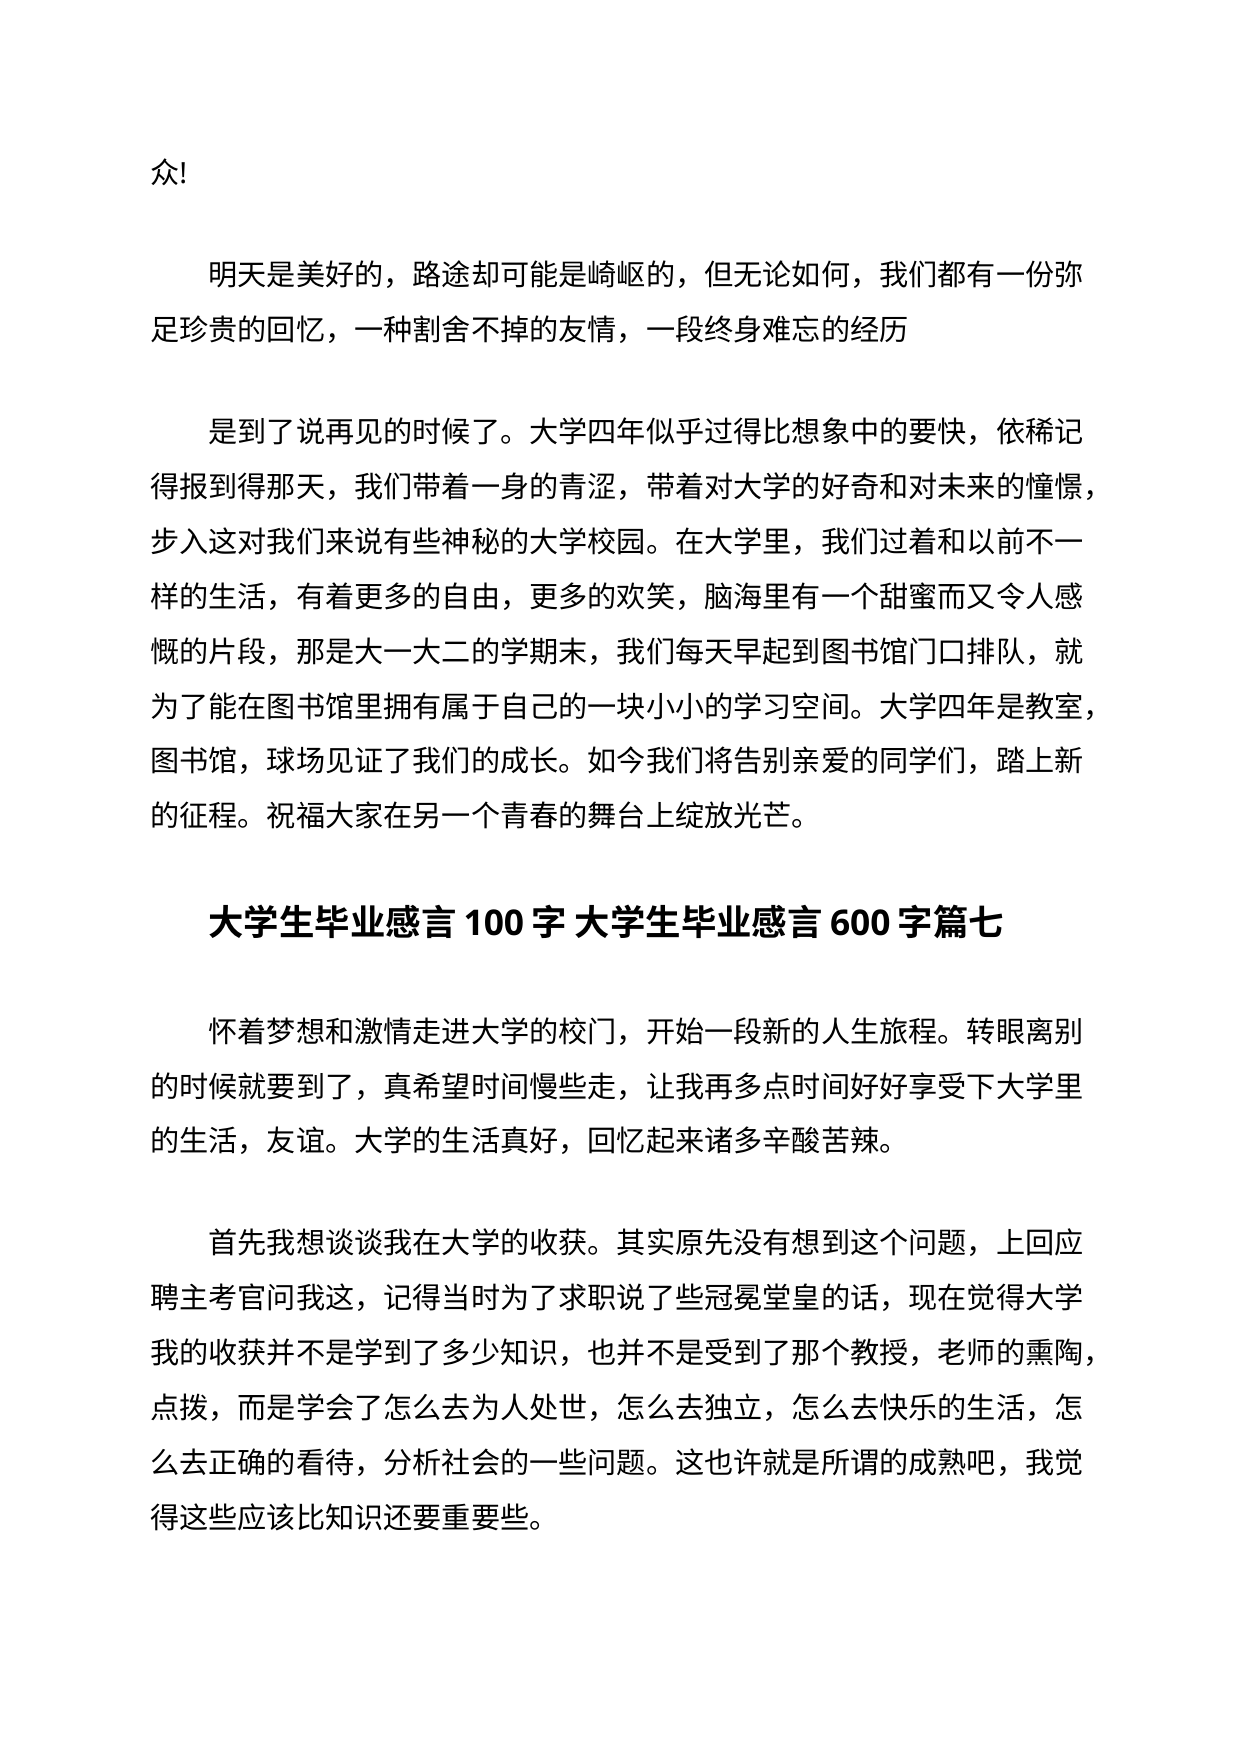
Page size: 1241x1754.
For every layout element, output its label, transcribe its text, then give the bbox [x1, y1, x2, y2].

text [150, 150, 1090, 192]
text 大学生毕业感言100字 大学生毕业感言600字篇七 [150, 895, 1090, 946]
text 怀着梦想和激情走进大学的校门，开始一段新的人生旅程。转眼离别的时候就要到了，真希望时间慢些走，让我再多点时间好好享受下大学里的生活，友谊。大学的生活真好，回忆起来诸多辛酸苦辣。 [150, 1008, 1090, 1160]
text 是到了说再见的时候了。大学四年似乎过得比想象中的要快，依稀记得报到得那天，我们带着一身的青涩，带着对大学的好奇和对未来的憧憬，步入这对我们来说有些神秘的大学校园。在大学里，我们过着和以前不一样的生活，有着更多的自由，更多的欢笑，脑海里有一个甜蜜而又令人感慨的片段，那是大一大二的学期末，我们每天早起到图书馆门口排队，就为了能在图书馆里拥有属于自己的一块小小的学习空间。大学四年是教室，图书馆，球场见证了我们的成长。如今我们将告别亲爱的同学们，踏上新的征程。祝福大家在另一个青春的舞台上绽放光芒。 [150, 409, 1090, 835]
text 明天是美好的，路途却可能是崎岖的，但无论如何，我们都有一份弥足珍贵的回忆，一种割舍不掉的友情，一段终身难忘的经历 [150, 252, 1090, 349]
text 首先我想谈谈我在大学的收获。其实原先没有想到这个问题，上回应聘主考官问我这，记得当时为了求职说了些冠冕堂皇的话，现在觉得大学我的收获并不是学到了多少知识，也并不是受到了那个教授，老师的熏陶，点拨，而是学会了怎么去为人处世，怎么去独立，怎么去快乐的生活，怎么去正确的看待，分析社会的一些问题。这也许就是所谓的成熟吧，我觉得这些应该比知识还要重要些。 [150, 1220, 1090, 1537]
